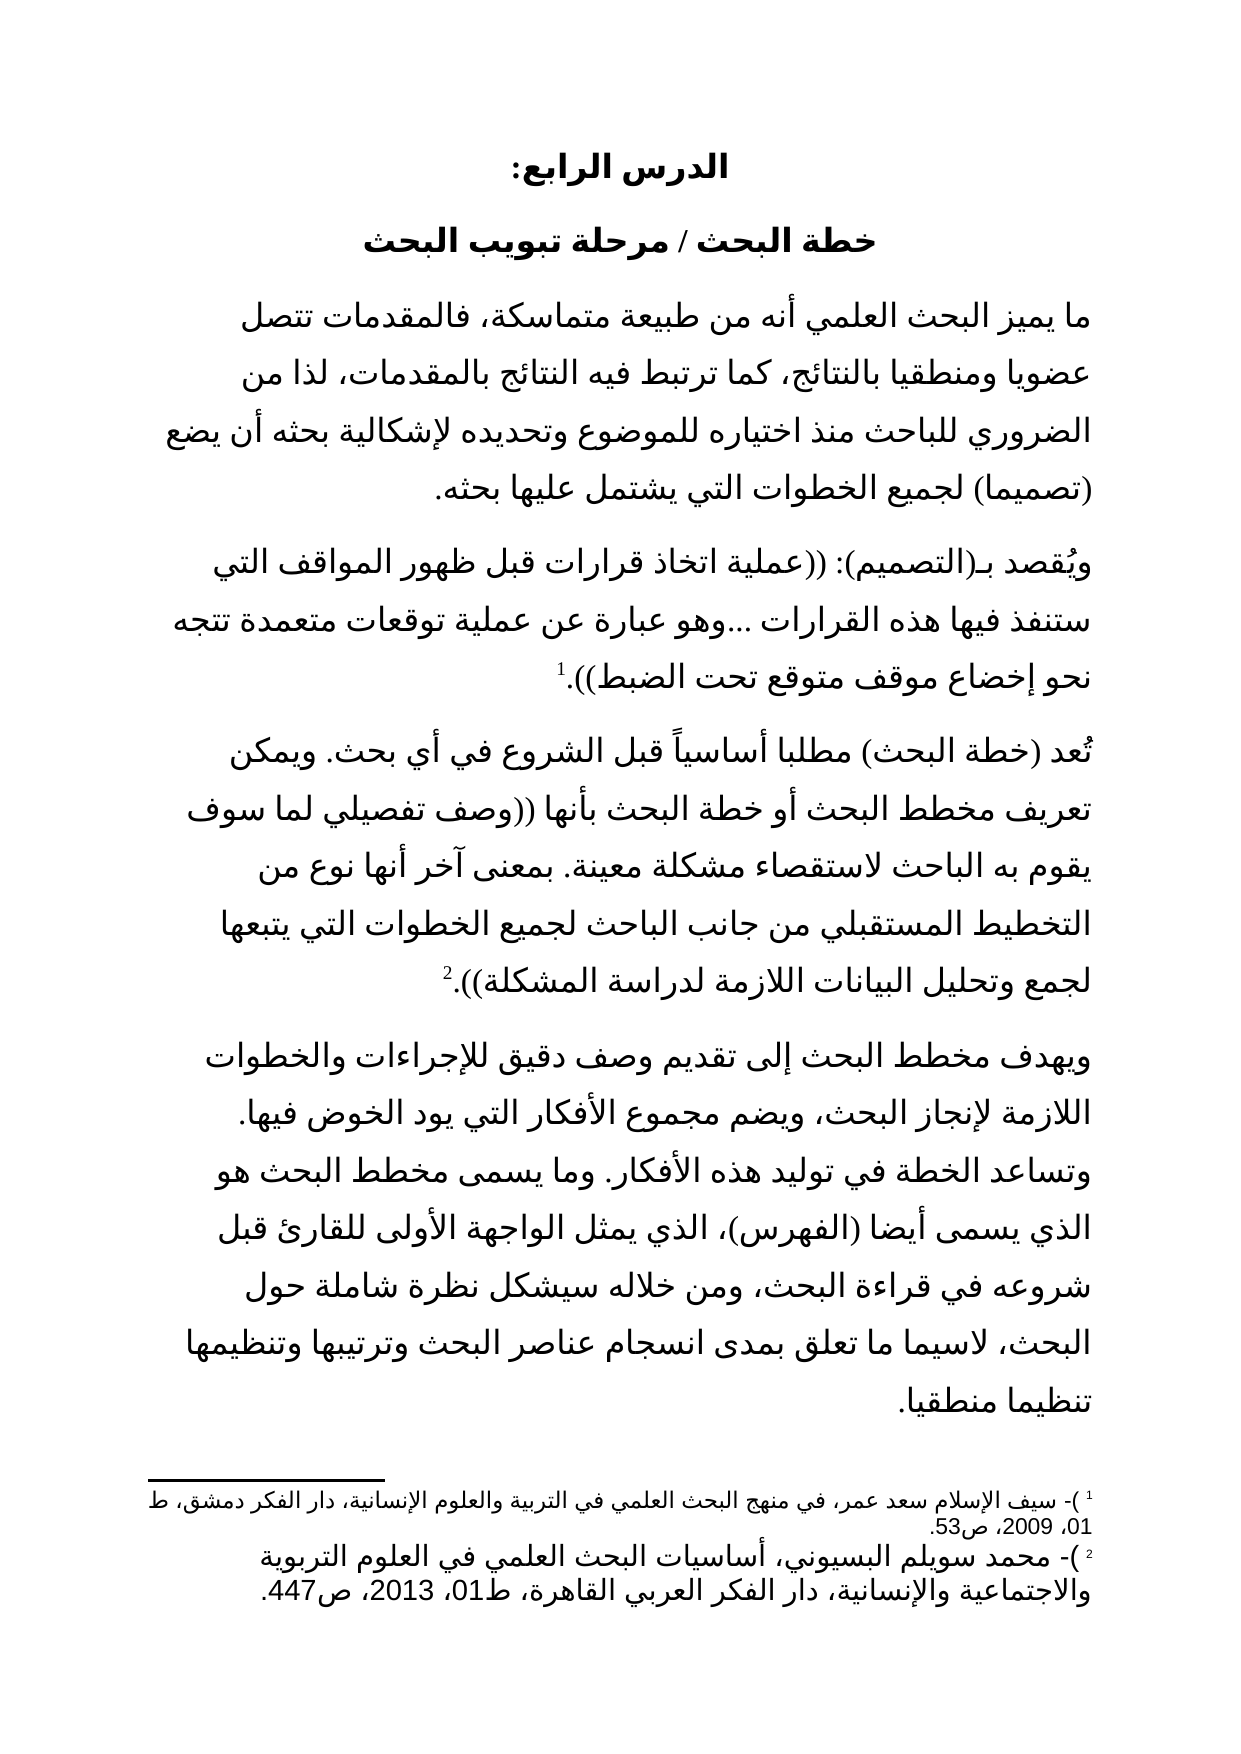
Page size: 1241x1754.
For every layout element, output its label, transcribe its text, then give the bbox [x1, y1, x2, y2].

text خطة البحث / مرحلة تبويب البحث [148, 222, 1093, 260]
text ويُقصد بـ(التصميم): ((عملية اتخاذ قرارات قبل ظهور المواقف التي ستنفذ فيها هذه القرارات ...وهو عبارة عن عملية توقعات متعمدة تتجه نحو إخضاع موقف متوقع تحت الضبط)). [148, 543, 1093, 696]
text ما يميز البحث العلمي أنه من طبيعة متماسكة، فالمقدمات تتصل عضويا ومنطقيا بالنتائج، كما ترتبط فيه النتائج بالمقدمات، لذا من الضروري للباحث منذ اختياره للموضوع وتحديده لإشكالية بحثه أن يضع (تصميما) لجميع الخطوات التي يشتمل عليها بحثه. [148, 296, 1093, 507]
text الدرس الرابع: [148, 148, 1093, 186]
text تُعد (خطة البحث) مطلبا أساسياً قبل الشروع في أي بحث. ويمكن تعريف مخطط البحث أو خطة البحث بأنها ((وصف تفصيلي لما سوف يقوم به الباحث لاستقصاء مشكلة معينة. بمعنى آخر أنها نوع من التخطيط المستقبلي من جانب الباحث لجميع الخطوات التي يتبعها لجمع وتحليل البيانات اللازمة لدراسة المشكلة)). [148, 732, 1093, 1000]
text ويهدف مخطط البحث إلى تقديم وصف دقيق للإجراءات والخطوات اللازمة لإنجاز البحث، ويضم مجموع الأفكار التي يود الخوض فيها. وتساعد الخطة في توليد هذه الأفكار. وما يسمى مخطط البحث هو الذي يسمى أيضا (الفهرس)، الذي يمثل الواجهة الأولى للقارئ قبل شروعه في قراءة البحث، ومن خلاله سيشكل نظرة شاملة حول البحث، لاسيما ما تعلق بمدى انسجام عناصر البحث وترتيبها وتنظيمها تنظيما منطقيا. [148, 1036, 1093, 1419]
